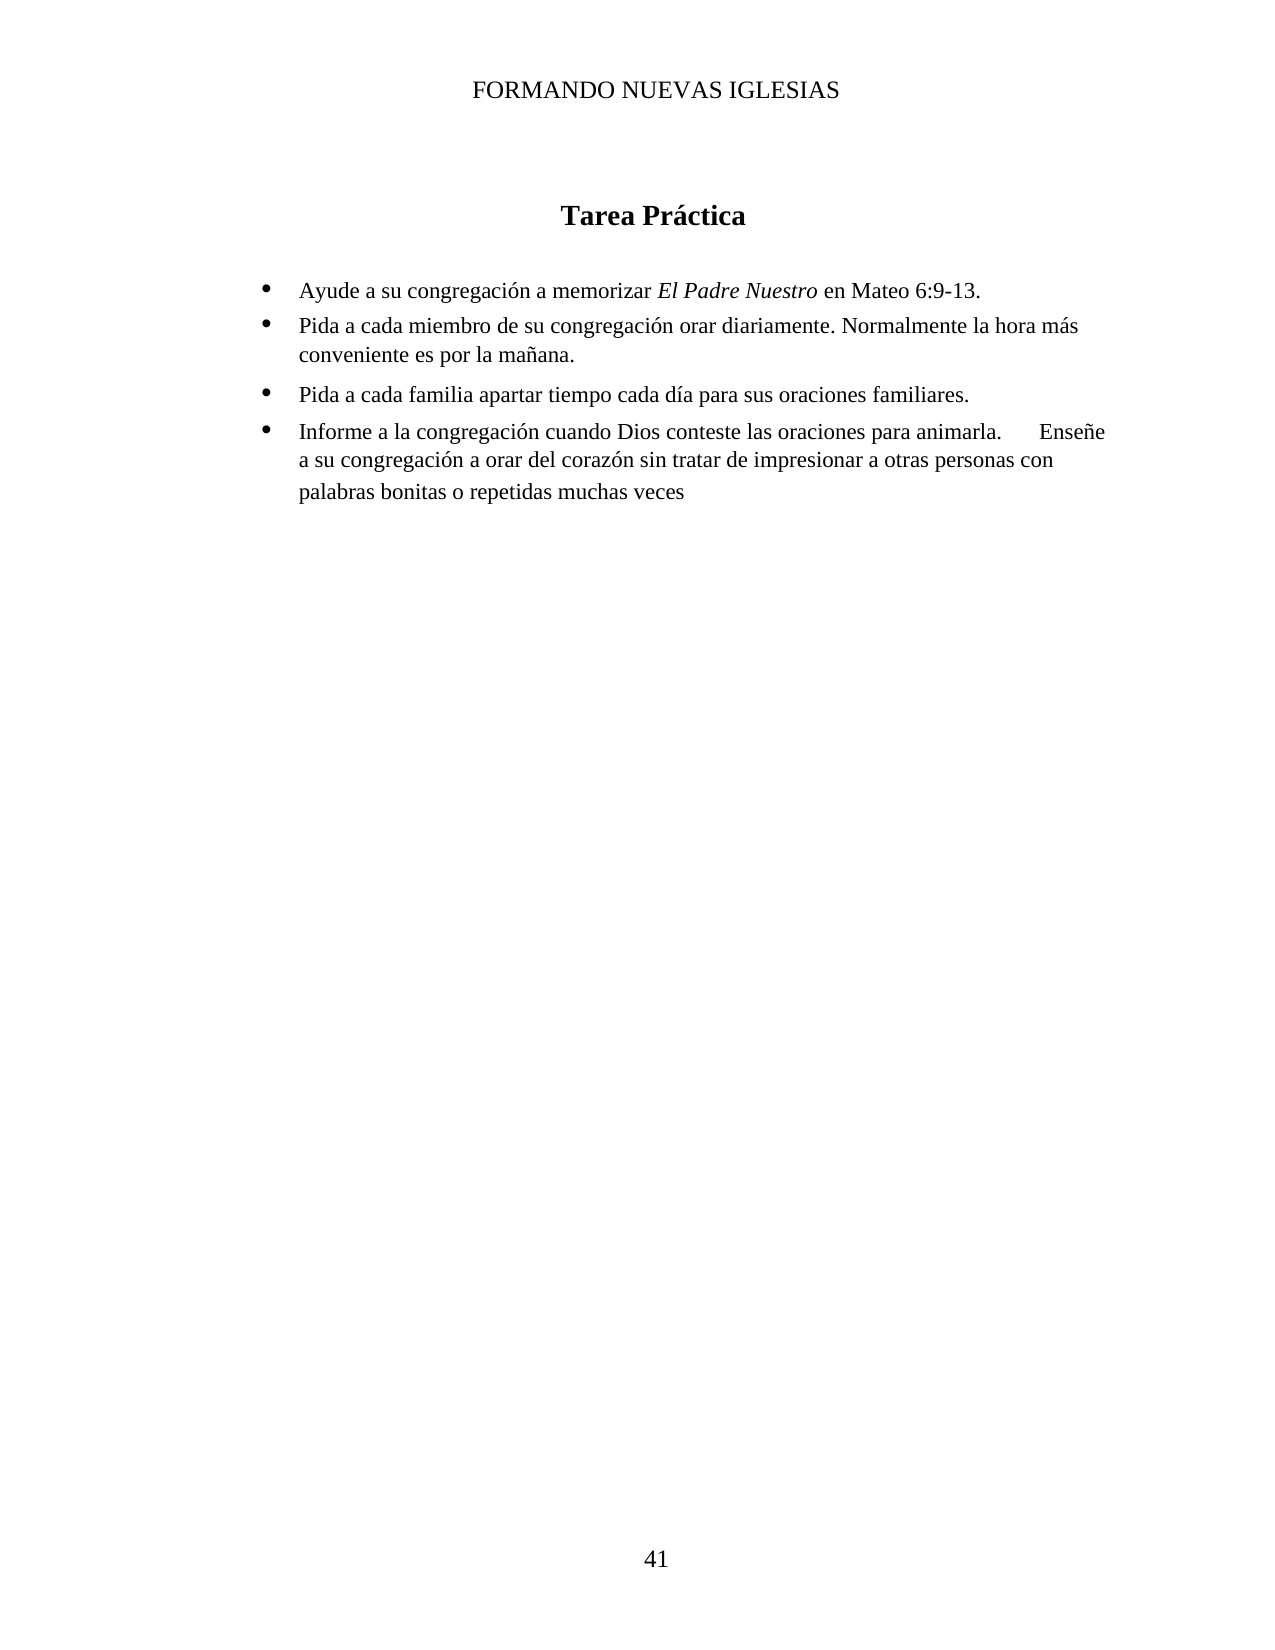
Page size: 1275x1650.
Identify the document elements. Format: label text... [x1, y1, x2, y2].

subtitle Tarea Práctica [194, 198, 1112, 232]
list Pida a cada miembro de su congregación orar diariamente. Normalmente la hora más conveniente es por la mañana. [261, 307, 1119, 367]
list Pida a cada familia apartar tiempo cada día para sus oraciones familiares. [261, 375, 1119, 408]
list Informe a la congregación cuando Dios conteste las oraciones para animarla.  Enseñe a su congregación a orar del corazón sin tratar de impresionar a otras personas con palabras bonitas o repetidas muchas veces [261, 412, 1119, 506]
list Ayude a su congregación a memorizar El Padre Nuestro en Mateo 6:9-13. [261, 271, 1119, 304]
